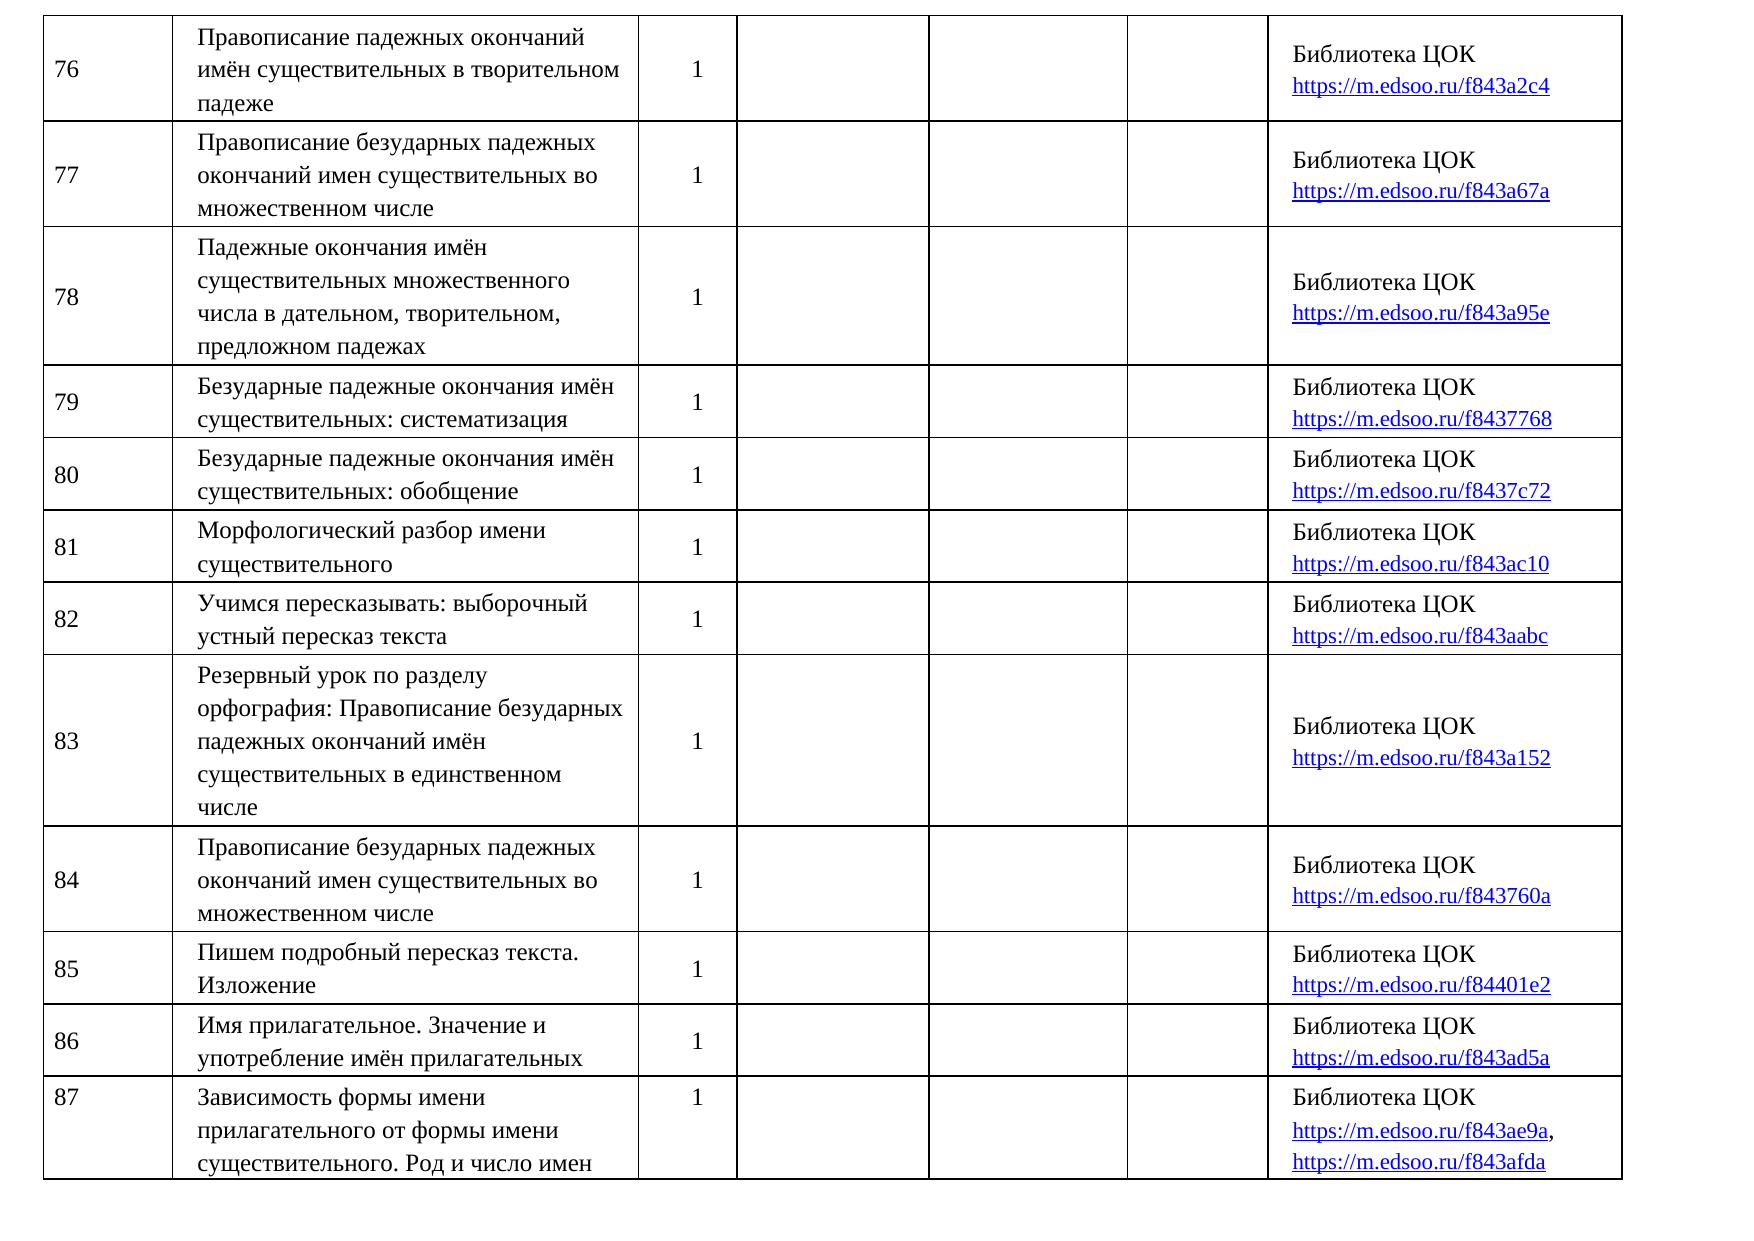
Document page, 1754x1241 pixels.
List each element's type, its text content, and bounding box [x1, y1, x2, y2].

table_cell [738, 438, 928, 509]
table_cell [1128, 511, 1267, 581]
table_cell 87 [44, 1077, 172, 1178]
table_cell 1 [639, 438, 736, 509]
table_cell Правописание безударных падежных окончаний имен существительных во множественном числе [173, 122, 638, 226]
table_cell 1 [639, 366, 736, 436]
table_cell Учимся пересказывать: выборочный устный пересказ текста [173, 583, 638, 654]
table_cell Библиотека ЦОК https://m.edsoo.ru/f843a2c4 [1269, 16, 1621, 120]
table_cell 80 [44, 438, 172, 509]
table_cell Резервный урок по разделу орфография: Правописание безударных падежных окончаний имён существительных в единственном числе [173, 655, 638, 825]
table_cell [1128, 583, 1267, 654]
table_cell [738, 1077, 928, 1178]
table_cell Библиотека ЦОК https://m.edsoo.ru/f8437768 [1269, 366, 1621, 436]
table_cell [1128, 1077, 1267, 1178]
table_cell [930, 511, 1127, 581]
table_cell [930, 583, 1127, 654]
table_cell 86 [44, 1005, 172, 1075]
table_cell 1 [639, 827, 736, 931]
table_cell Падежные окончания имён существительных множественного числа в дательном, творительном, предложном падежах [173, 227, 638, 364]
table_cell [1128, 122, 1267, 226]
table_cell 1 [639, 511, 736, 581]
table_cell Библиотека ЦОК https://m.edsoo.ru/f843aabc [1269, 583, 1621, 654]
table_cell Библиотека ЦОК https://m.edsoo.ru/f843ad5a [1269, 1005, 1621, 1075]
table_cell [1128, 16, 1267, 120]
table_cell 1 [639, 227, 736, 364]
table_cell Правописание безударных падежных окончаний имен существительных во множественном числе [173, 827, 638, 931]
table_cell Библиотека ЦОК https://m.edsoo.ru/f843a152 [1269, 655, 1621, 825]
table_cell 1 [639, 583, 736, 654]
table_cell [1128, 227, 1267, 364]
table_cell [738, 655, 928, 825]
table_cell [930, 122, 1127, 226]
table_cell Имя прилагательное. Значение и употребление имён прилагательных [173, 1005, 638, 1075]
table_cell Правописание падежных окончаний имён существительных в творительном падеже [173, 16, 638, 120]
table_cell 76 [44, 16, 172, 120]
table_cell 85 [44, 932, 172, 1003]
table_cell Пишем подробный пересказ текста. Изложение [173, 932, 638, 1003]
table_cell [1128, 438, 1267, 509]
table_cell Безударные падежные окончания имён существительных: систематизация [173, 366, 638, 436]
table_cell Библиотека ЦОК https://m.edsoo.ru/f843ac10 [1269, 511, 1621, 581]
table_cell [930, 1077, 1127, 1178]
table_cell [738, 932, 928, 1003]
table_cell [738, 583, 928, 654]
table_cell [930, 227, 1127, 364]
table_cell [930, 932, 1127, 1003]
table_cell [930, 16, 1127, 120]
table_cell 79 [44, 366, 172, 436]
table_cell 78 [44, 227, 172, 364]
table_cell [1128, 366, 1267, 436]
table_cell [1128, 1005, 1267, 1075]
table_cell [738, 122, 928, 226]
table_cell Библиотека ЦОК https://m.edsoo.ru/f8437c72 [1269, 438, 1621, 509]
table_cell 1 [639, 1077, 736, 1178]
table_cell [930, 366, 1127, 436]
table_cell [1269, 1077, 1621, 1178]
table_cell 1 [639, 16, 736, 120]
table_cell [738, 16, 928, 120]
table_cell Библиотека ЦОК https://m.edsoo.ru/f843a67a [1269, 122, 1621, 226]
table_cell 84 [44, 827, 172, 931]
table_cell [738, 366, 928, 436]
table_cell [1128, 827, 1267, 931]
table_cell [1128, 655, 1267, 825]
table_cell [930, 1005, 1127, 1075]
table_cell Безударные падежные окончания имён существительных: обобщение [173, 438, 638, 509]
table_cell Библиотека ЦОК https://m.edsoo.ru/f843760a [1269, 827, 1621, 931]
table_cell Морфологический разбор имени существительного [173, 511, 638, 581]
table_cell [930, 438, 1127, 509]
table_cell 82 [44, 583, 172, 654]
table_cell [738, 511, 928, 581]
table_cell 77 [44, 122, 172, 226]
table_cell 81 [44, 511, 172, 581]
table_cell [738, 227, 928, 364]
table_cell [738, 1005, 928, 1075]
table_cell [738, 827, 928, 931]
table_cell Библиотека ЦОК https://m.edsoo.ru/f843a95e [1269, 227, 1621, 364]
table_cell [930, 655, 1127, 825]
table_cell 1 [639, 122, 736, 226]
table_cell 1 [639, 655, 736, 825]
table_cell Библиотека ЦОК https://m.edsoo.ru/f84401e2 [1269, 932, 1621, 1003]
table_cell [173, 1077, 638, 1178]
table_cell [1128, 932, 1267, 1003]
table_cell [930, 827, 1127, 931]
table_cell 1 [639, 932, 736, 1003]
table_cell 83 [44, 655, 172, 825]
table_cell 1 [639, 1005, 736, 1075]
